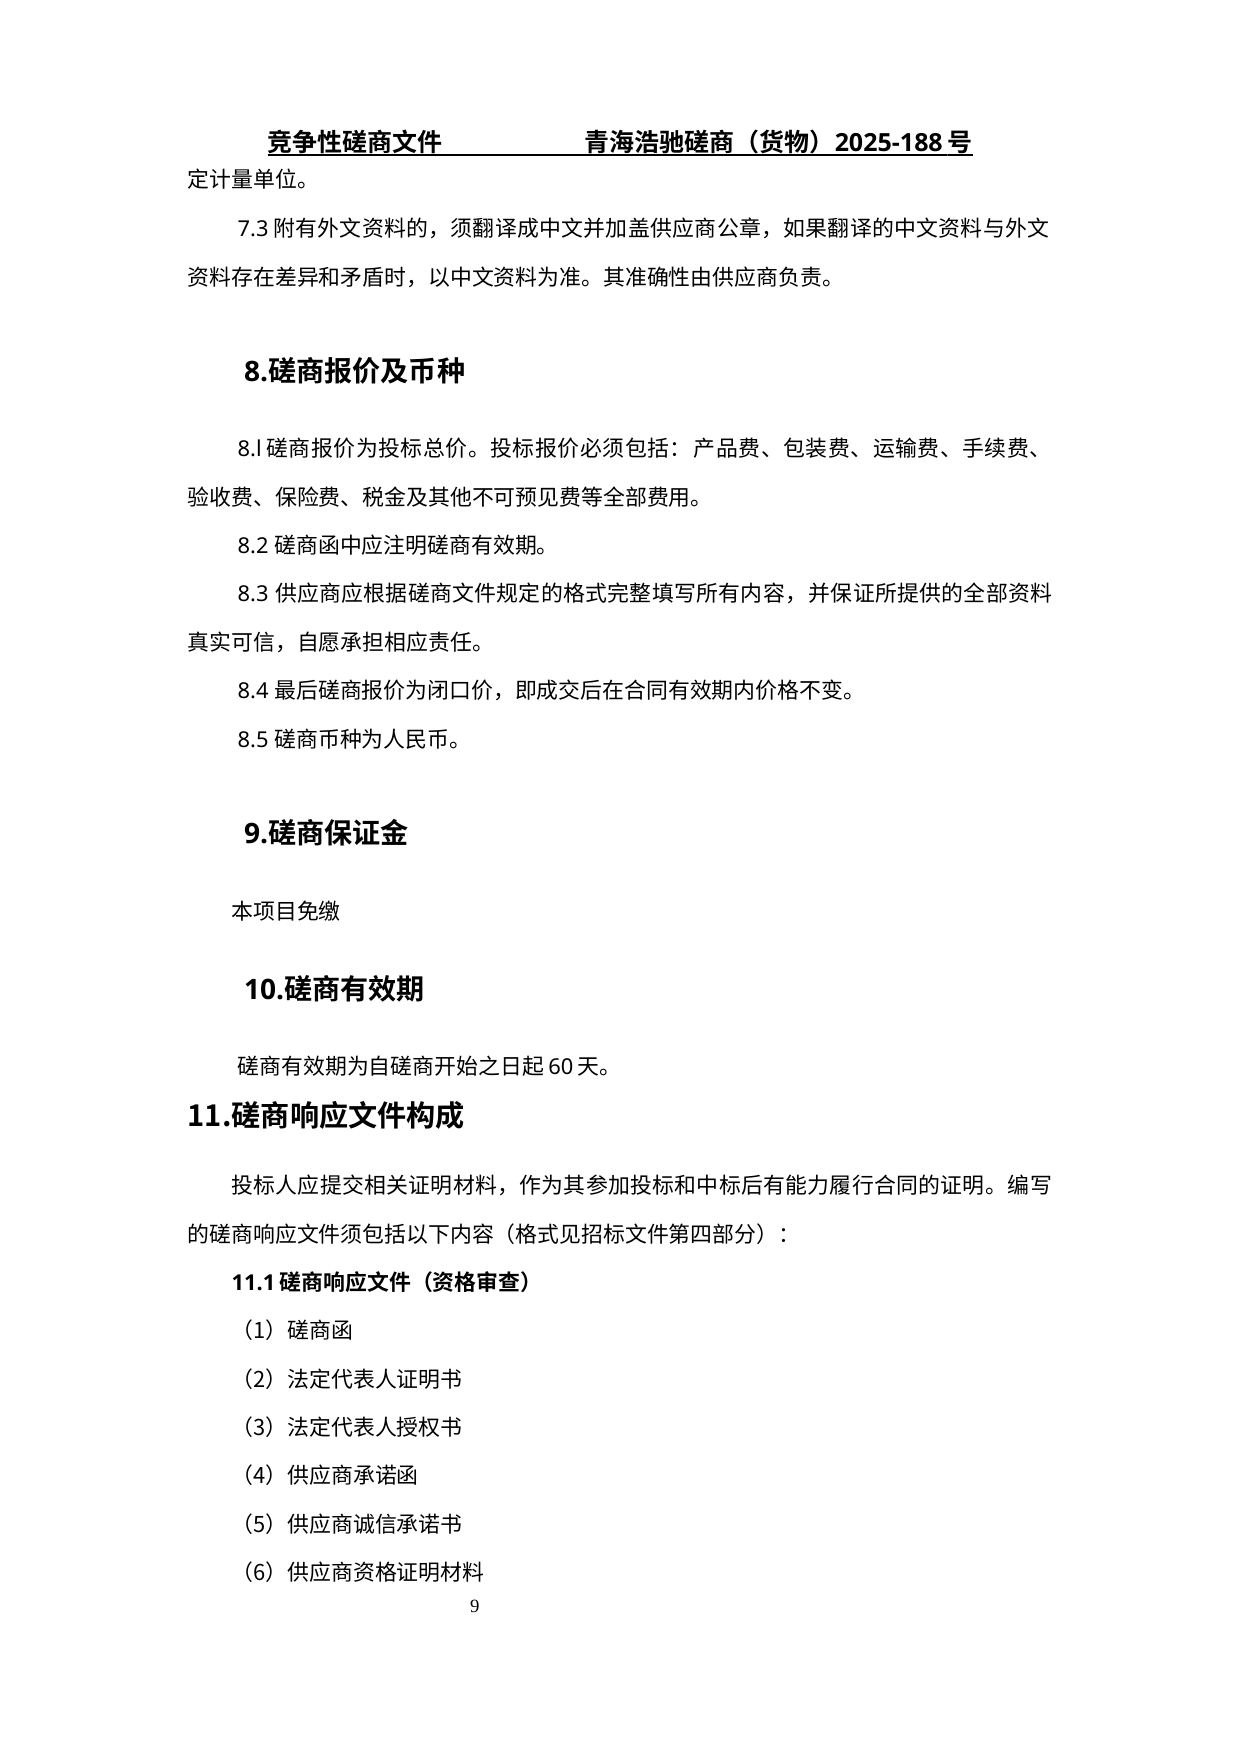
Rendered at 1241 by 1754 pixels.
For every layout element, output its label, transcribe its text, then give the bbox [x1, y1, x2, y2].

list 磋商函 [187, 1313, 1053, 1346]
list 法定代表人授权书 [187, 1410, 1053, 1442]
text 7.3附有外文资料的，须翻译成中文并加盖供应商公章，如果翻译的中文资料与外文资料存在差异和矛盾时，以中文资料为准。其准确性由供应商负责。 [187, 210, 1053, 292]
text 本项目免缴 [187, 893, 1053, 926]
text 8.3 供应商应根据磋商文件规定的格式完整填写所有内容，并保证所提供的全部资料真实可信，自愿承担相应责任。 [187, 576, 1053, 657]
text 8.2 磋商函中应注明磋商有效期。 [187, 528, 1053, 560]
list 供应商诚信承诺书 [187, 1506, 1053, 1539]
text 10.磋商有效期 [187, 955, 1053, 1020]
text 8.4 最后磋商报价为闭口价，即成交后在合同有效期内价格不变。 [187, 673, 1053, 706]
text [187, 162, 1053, 194]
list 法定代表人证明书 [187, 1361, 1053, 1394]
text 磋商有效期为自磋商开始之日起60天。 [187, 1049, 1053, 1082]
text 8.5 磋商币种为人民币。 [187, 722, 1053, 754]
text 8.l磋商报价为投标总价。投标报价必须包括：产品费、包装费、运输费、手续费、验收费、保险费、税金及其他不可预见费等全部费用。 [187, 431, 1053, 512]
text 11.1磋商响应文件（资格审查） [187, 1265, 1053, 1297]
title 11.磋商响应文件构成 [187, 1082, 1053, 1147]
text 投标人应提交相关证明材料，作为其参加投标和中标后有能力履行合同的证明。编写的磋商响应文件须包括以下内容（格式见招标文件第四部分）： [187, 1168, 1053, 1249]
list 供应商承诺函 [187, 1458, 1053, 1491]
text 9.磋商保证金 [187, 799, 1053, 864]
list 供应商资格证明材料 [187, 1555, 1053, 1587]
text 8.磋商报价及币种 [187, 337, 1053, 402]
